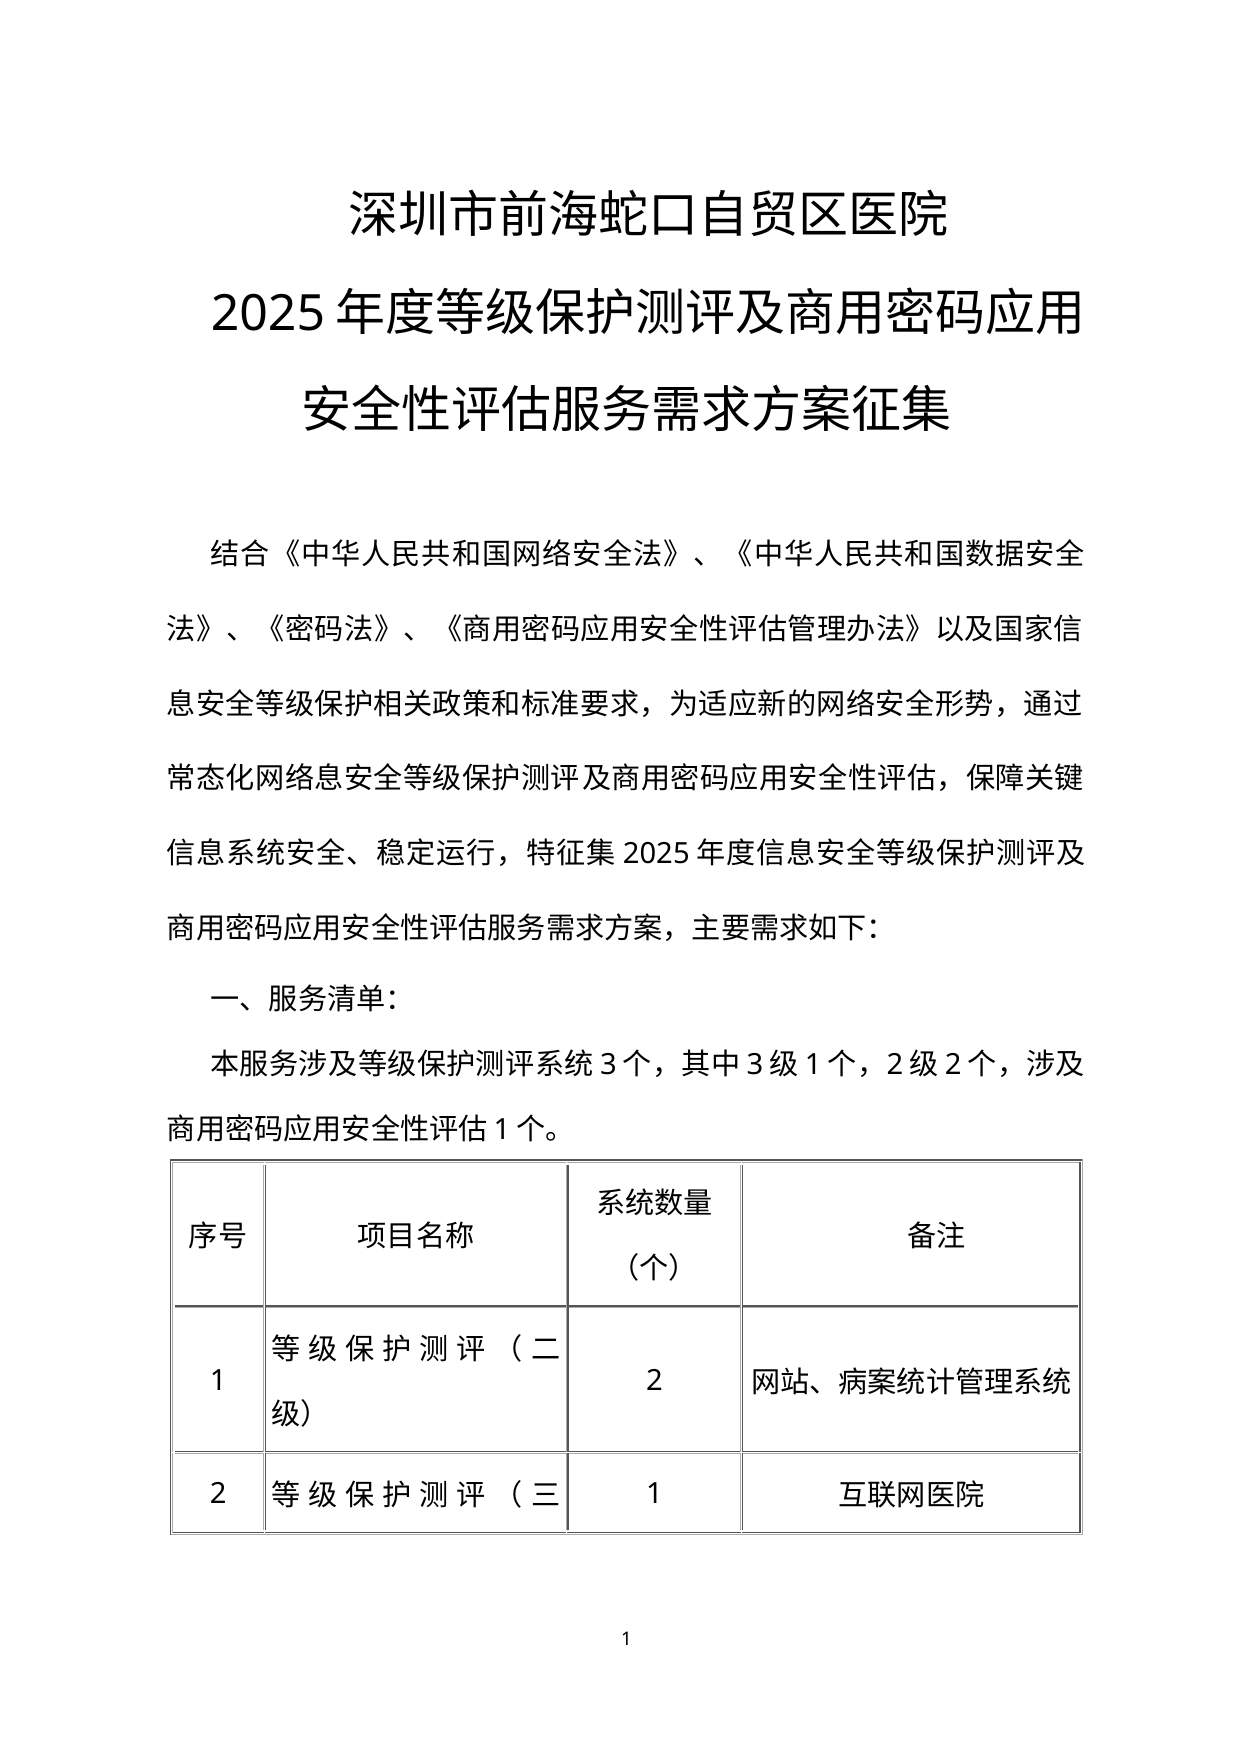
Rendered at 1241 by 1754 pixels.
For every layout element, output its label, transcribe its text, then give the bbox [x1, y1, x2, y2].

table_cell 2 [171, 1451, 264, 1531]
text 深圳市前海蛇口自贸区医院 [167, 162, 1085, 259]
table_cell 互联网医院 [741, 1451, 1081, 1531]
table_cell 等级保护测评（三级） [265, 1454, 567, 1531]
text 结合《中华人民共和国网络安全法》、《中华人民共和国数据安全法》、《密码法》、《商用密码应用安全性评估管理办法》以及国家信息安全等级保护相关政策和标准要求，为适应新的网络安全形势，通过常态化网络息安全等级保护测评及商用密码应用安全性评估，保障关键信息系统安全、稳定运行，特征集2025年度信息安全等级保护测评及商用密码应用安全性评估服务需求方案，主要需求如下： [167, 519, 1085, 958]
table_cell 网站、病案统计管理系统 [743, 1305, 1079, 1451]
table_header 系统数量（个） [567, 1163, 741, 1305]
text 2025年度等级保护测评及商用密码应用安全性评估服务需求方案征集 [167, 259, 1085, 454]
table_cell 1 [567, 1454, 741, 1531]
table_cell 等级保护测评（二级） [266, 1308, 566, 1451]
table_header 项目名称 [265, 1161, 567, 1305]
list 本服务涉及等级保护测评系统3个，其中3级1个，2级2个，涉及商用密码应用安全性评估1个。 [167, 1029, 1085, 1159]
table_header 序号 [173, 1163, 264, 1305]
table_cell 1 [173, 1305, 263, 1451]
table_header 备注 [741, 1163, 1079, 1305]
table_cell 2 [569, 1308, 740, 1451]
list 一、服务清单： [167, 964, 1085, 1029]
